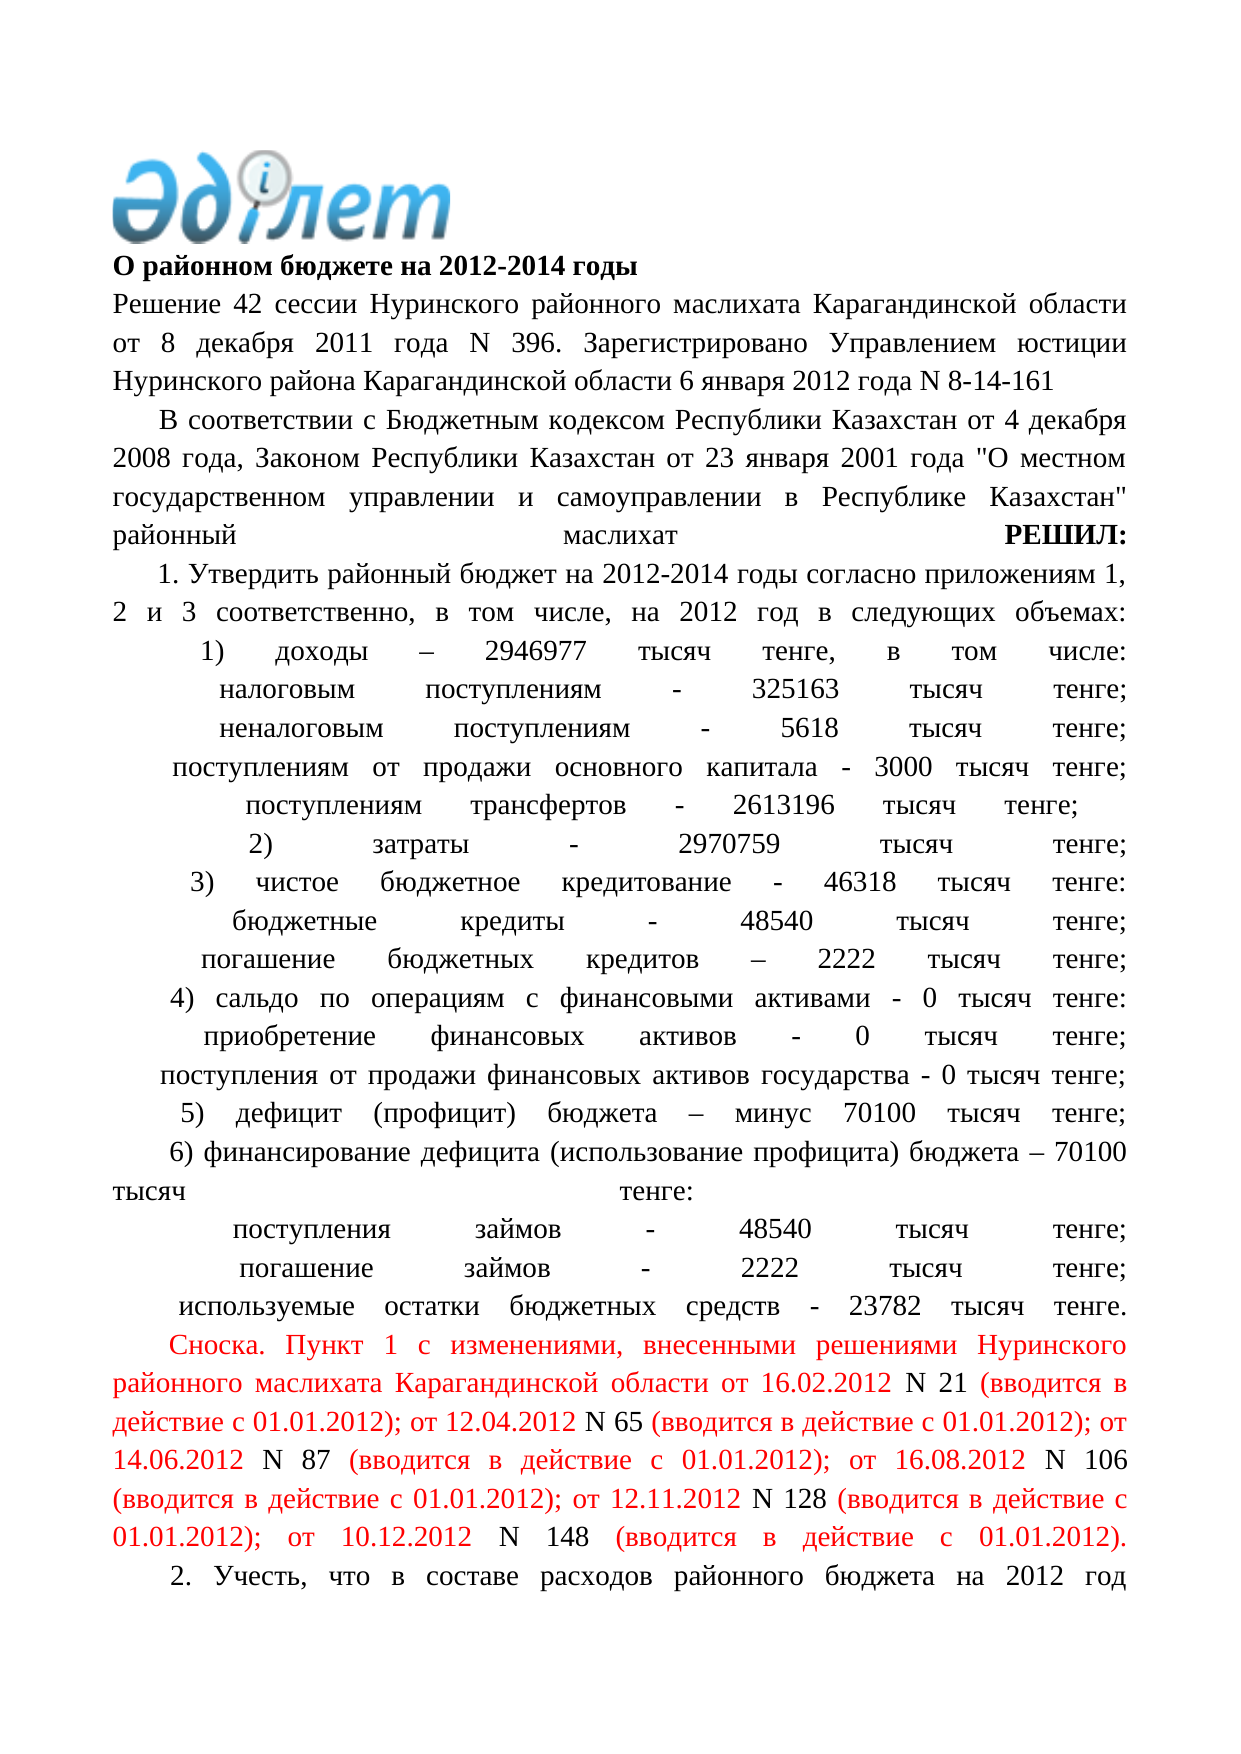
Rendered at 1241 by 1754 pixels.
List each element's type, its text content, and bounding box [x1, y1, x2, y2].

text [112, 402, 1128, 1592]
text О районном бюджете на 2012-2014 годы [112, 248, 1128, 281]
picture [112, 150, 451, 244]
text Решение 42 сессии Нуринского районного маслихата Карагандинской области от 8 декабря 2011 года N 396. Зарегистрировано Управлением юстиции Нуринского района Карагандинской области 6 января 2012 года N 8-14-161 [112, 286, 1128, 397]
